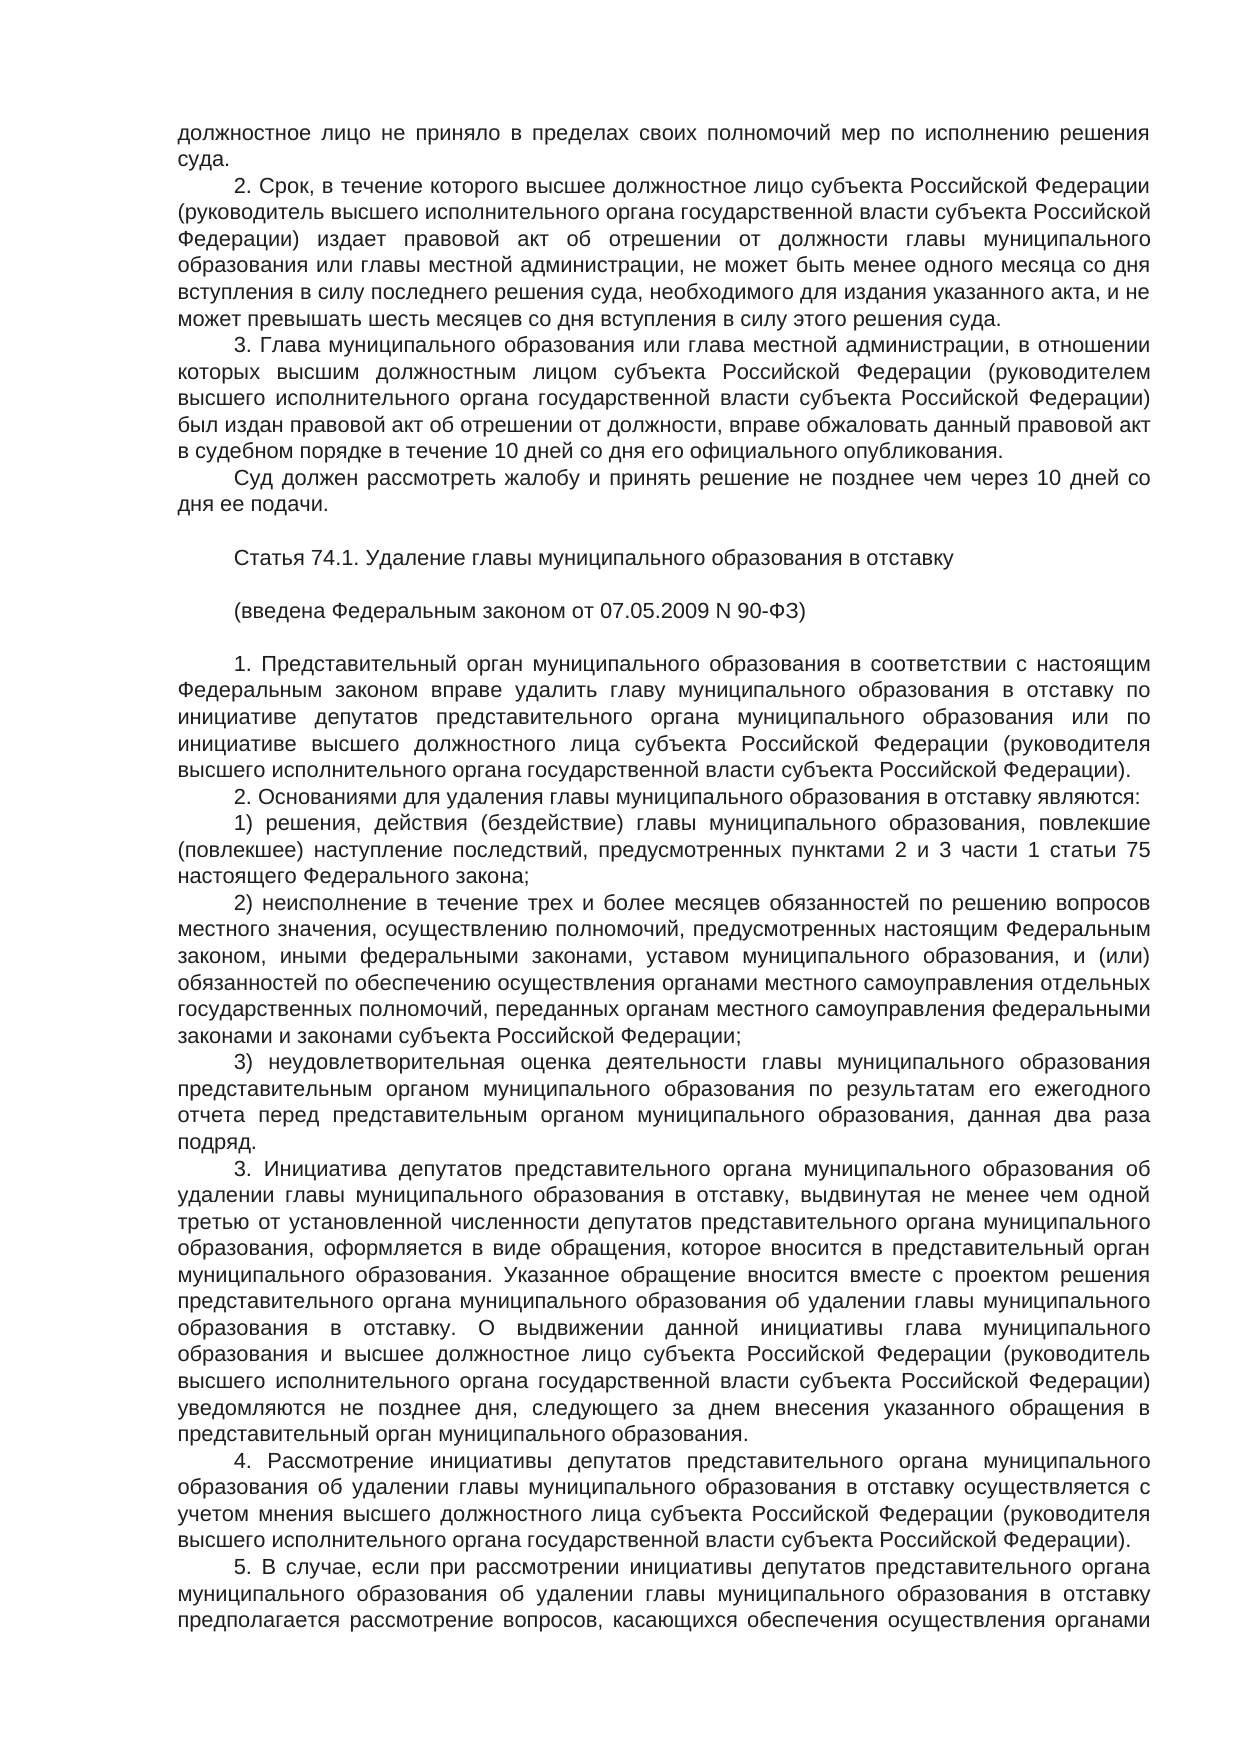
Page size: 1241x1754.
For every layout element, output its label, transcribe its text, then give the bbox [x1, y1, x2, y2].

text Суд должен рассмотреть жалобу и принять решение не позднее чем через 10 дней со дня ее подачи. [177, 463, 1152, 517]
text 2) неисполнение в течение трех и более месяцев обязанностей по решению вопросов местного значения, осуществлению полномочий, предусмотренных настоящим Федеральным законом, иными федеральными законами, уставом муниципального образования, и (или) обязанностей по обеспечению осуществления органами местного самоуправления отдельных государственных полномочий, переданных органам местного самоуправления федеральными законами и законами субъекта Российской Федерации; [177, 888, 1152, 1048]
text (введена Федеральным законом от 07.05.2009 N 90-ФЗ) [177, 596, 1152, 623]
text 1. Представительный орган муниципального образования в соответствии с настоящим Федеральным законом вправе удалить главу муниципального образования в отставку по инициативе депутатов представительного органа муниципального образования или по инициативе высшего должностного лица субъекта Российской Федерации (руководителя высшего исполнительного органа государственной власти субъекта Российской Федерации). [177, 649, 1152, 782]
text Статья 74.1. Удаление главы муниципального образования в отставку [177, 543, 1152, 570]
text 3. Глава муниципального образования или глава местной администрации, в отношении которых высшим должностным лицом субъекта Российской Федерации (руководителем высшего исполнительного органа государственной власти субъекта Российской Федерации) был издан правовой акт об отрешении от должности, вправе обжаловать данный правовой акт в судебном порядке в течение 10 дней со дня его официального опубликования. [177, 331, 1152, 463]
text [177, 1552, 1152, 1632]
text 1) решения, действия (бездействие) главы муниципального образования, повлекшие (повлекшее) наступление последствий, предусмотренных пунктами 2 и 3 части 1 статьи 75 настоящего Федерального закона; [177, 809, 1152, 888]
text 3. Инициатива депутатов представительного органа муниципального образования об удалении главы муниципального образования в отставку, выдвинутая не менее чем одной третью от установленной численности депутатов представительного органа муниципального образования, оформляется в виде обращения, которое вносится в представительный орган муниципального образования. Указанное обращение вносится вместе с проектом решения представительного органа муниципального образования об удалении главы муниципального образования в отставку. О выдвижении данной инициативы глава муниципального образования и высшее должностное лицо субъекта Российской Федерации (руководитель высшего исполнительного органа государственной власти субъекта Российской Федерации) уведомляются не позднее дня, следующего за днем внесения указанного обращения в представительный орган муниципального образования. [177, 1154, 1152, 1446]
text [177, 118, 1152, 171]
text 4. Рассмотрение инициативы депутатов представительного органа муниципального образования об удалении главы муниципального образования в отставку осуществляется с учетом мнения высшего должностного лица субъекта Российской Федерации (руководителя высшего исполнительного органа государственной власти субъекта Российской Федерации). [177, 1446, 1152, 1552]
text 2. Срок, в течение которого высшее должностное лицо субъекта Российской Федерации (руководитель высшего исполнительного органа государственной власти субъекта Российской Федерации) издает правовой акт об отрешении от должности главы муниципального образования или главы местной администрации, не может быть менее одного месяца со дня вступления в силу последнего решения суда, необходимого для издания указанного акта, и не может превышать шесть месяцев со дня вступления в силу этого решения суда. [177, 171, 1152, 331]
text 2. Основаниями для удаления главы муниципального образования в отставку являются: [177, 782, 1152, 809]
text 3) неудовлетворительная оценка деятельности главы муниципального образования представительным органом муниципального образования по результатам его ежегодного отчета перед представительным органом муниципального образования, данная два раза подряд. [177, 1048, 1152, 1154]
